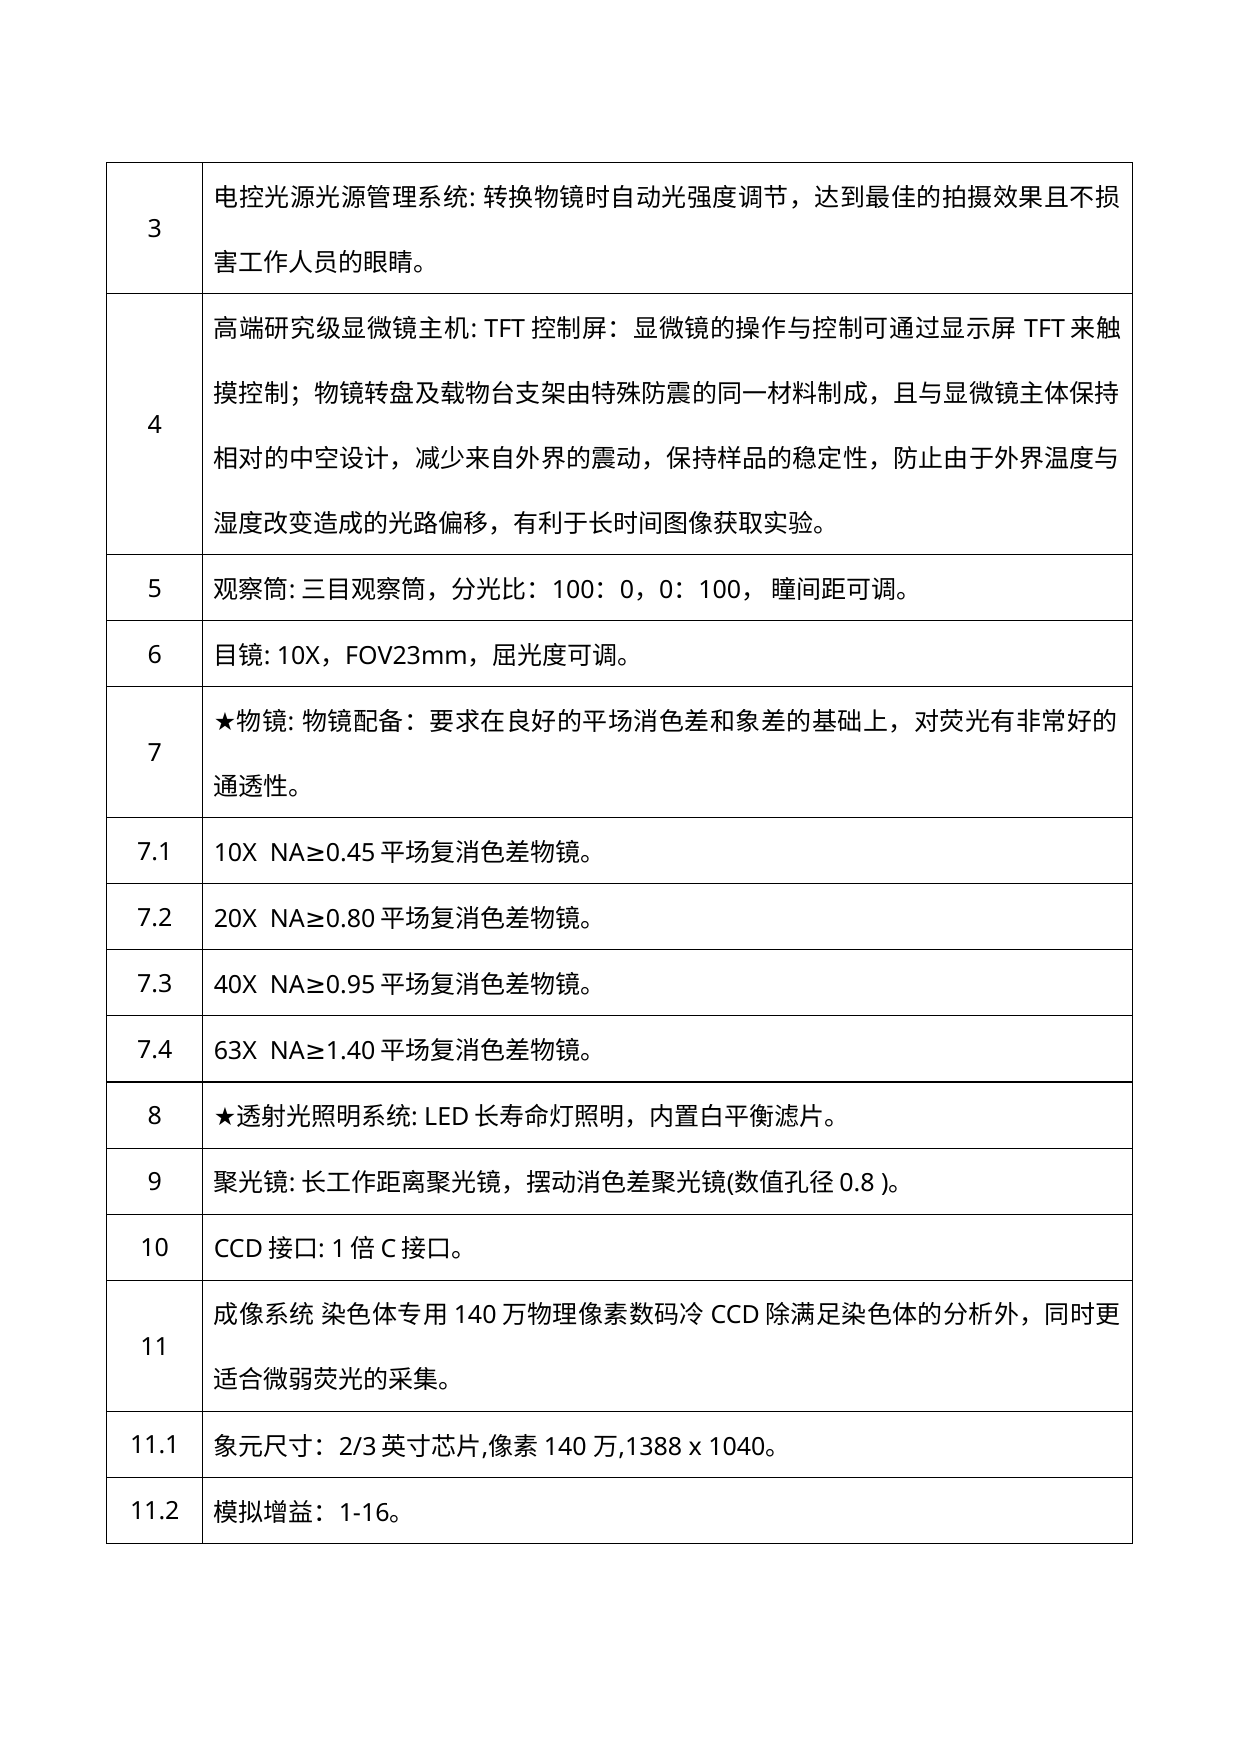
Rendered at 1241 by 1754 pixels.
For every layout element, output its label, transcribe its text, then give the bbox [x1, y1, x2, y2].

table_cell 5 [107, 555, 202, 620]
table_cell 聚光镜: 长工作距离聚光镜，摆动消色差聚光镜(数值孔径0.8 )。 [203, 1149, 1132, 1213]
table_cell 9 [107, 1149, 202, 1213]
table_cell 观察筒: 三目观察筒，分光比：100：0，0：100， 瞳间距可调。 [203, 555, 1132, 620]
table_cell 7.3 [107, 950, 202, 1015]
table_cell 成像系统 染色体专用140万物理像素数码冷CCD除满足染色体的分析外，同时更适合微弱荧光的采集。 [203, 1281, 1132, 1411]
table_cell 模拟增益：1-16。 [203, 1478, 1132, 1543]
table_cell ★透射光照明系统: LED长寿命灯照明，内置白平衡滤片。 [203, 1083, 1132, 1147]
table_cell 3 [107, 163, 202, 293]
table_cell 40X NA≥0.95平场复消色差物镜。 [203, 950, 1132, 1015]
table_cell 高端研究级显微镜主机: TFT控制屏：显微镜的操作与控制可通过显示屏TFT来触摸控制；物镜转盘及载物台支架由特殊防震的同一材料制成，且与显微镜主体保持相对的中空设计，减少来自外界的震动，保持样品的稳定性，防止由于外界温度与湿度改变造成的光路偏移，有利于长时间图像获取实验。 [203, 294, 1132, 554]
table_cell 7 [107, 687, 202, 817]
table_cell 象元尺寸：2/3英寸芯片,像素 140 万,1388 x 1040。 [203, 1412, 1132, 1477]
table_cell 7.1 [107, 818, 202, 883]
table_cell 6 [107, 621, 202, 686]
table_cell 10X NA≥0.45平场复消色差物镜。 [203, 818, 1132, 883]
table_cell CCD接口: 1倍C接口。 [203, 1215, 1132, 1279]
table_cell 7.2 [107, 884, 202, 949]
table_cell 11.2 [107, 1478, 202, 1543]
table_cell 10 [107, 1215, 202, 1279]
table_cell 11.1 [107, 1412, 202, 1477]
table_cell 20X NA≥0.80平场复消色差物镜。 [203, 884, 1132, 949]
table_cell 7.4 [107, 1016, 202, 1081]
table_cell 8 [107, 1083, 202, 1147]
table_cell 11 [107, 1281, 202, 1411]
table_cell 4 [107, 294, 202, 554]
table_cell ★物镜: 物镜配备：要求在良好的平场消色差和象差的基础上，对荧光有非常好的通透性。 [203, 687, 1132, 817]
table_cell 63X NA≥1.40平场复消色差物镜。 [203, 1016, 1132, 1081]
table_cell 电控光源光源管理系统: 转换物镜时自动光强度调节，达到最佳的拍摄效果且不损害工作人员的眼睛。 [203, 163, 1132, 293]
table_cell 目镜: 10X，FOV23mm，屈光度可调。 [203, 621, 1132, 686]
